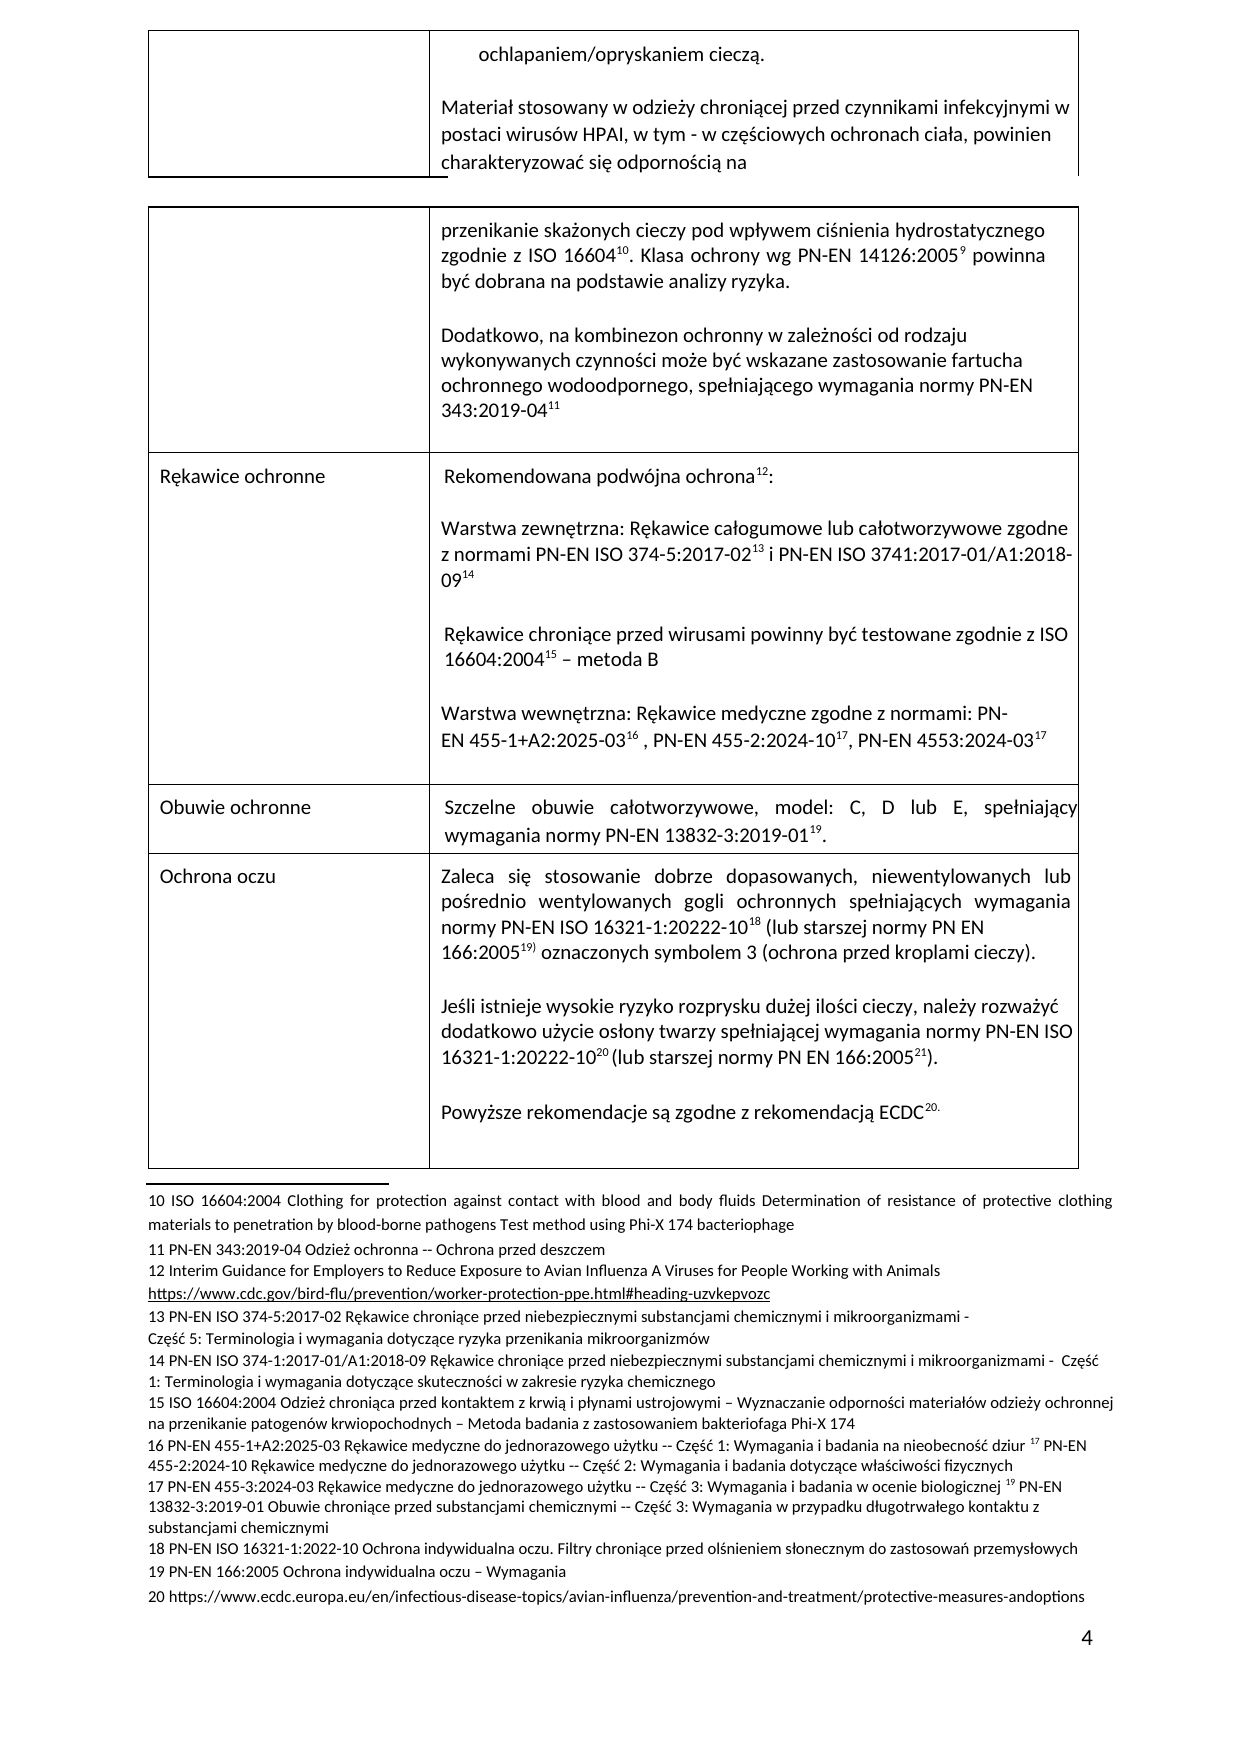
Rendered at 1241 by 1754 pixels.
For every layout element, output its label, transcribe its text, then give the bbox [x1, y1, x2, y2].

table_header przenikanie skażonych cieczy pod wpływem ciśnienia hydrostatycznego zgodnie z ISO 16604. Klasa ochrony wg PN-EN 14126:20059 powinna być dobrana na podstawie analizy ryzyka. Dodatkowo, na kombinezon ochronny w zależności od rodzaju wykonywanych czynności może być wskazane zastosowanie fartucha ochronnego wodoodpornego, spełniającego wymagania normy PN-EN 343:2019-04 [430, 208, 1078, 452]
table_cell Rękawice ochronne [149, 453, 429, 784]
table_cell Rekomendowana podwójna ochrona: Warstwa zewnętrzna: Rękawice całogumowe lub całotworzywowe zgodne z normami PN-EN ISO 374-5:2017-02 i PN-EN ISO 3741:2017-01/A1:2018-09 Rękawice chroniące przed wirusami powinny być testowane zgodnie z ISO 16604:2004 – metoda B Warstwa wewnętrzna: Rękawice medyczne zgodne z normami: PN- EN 455-1+A2:2025-03 , PN-EN 455-2:2024-1017, PN-EN 4553:2024-03 [430, 453, 1078, 784]
table_cell Ochrona oczu [149, 854, 429, 1167]
table_header [149, 208, 429, 452]
table_cell Obuwie ochronne [149, 785, 429, 852]
table_cell Szczelne obuwie całotworzywowe, model: C, D lub E, spełniający wymagania normy PN-EN 13832-3:2019-0119. [430, 785, 1078, 852]
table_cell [430, 31, 1078, 176]
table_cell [149, 31, 429, 176]
table_cell Zaleca się stosowanie dobrze dopasowanych, niewentylowanych lub pośrednio wentylowanych gogli ochronnych spełniających wymagania normy PN-EN ISO 16321-1:20222-10 (lub starszej normy PN EN 166:2005) oznaczonych symbolem 3 (ochrona przed kroplami cieczy). Jeśli istnieje wysokie ryzyko rozprysku dużej ilości cieczy, należy rozważyć dodatkowo użycie osłony twarzy spełniającej wymagania normy PN-EN ISO 16321-1:20222-1020 (lub starszej normy PN EN 166:200521). Powyższe rekomendacje są zgodne z rekomendacją ECDC. [430, 854, 1078, 1167]
